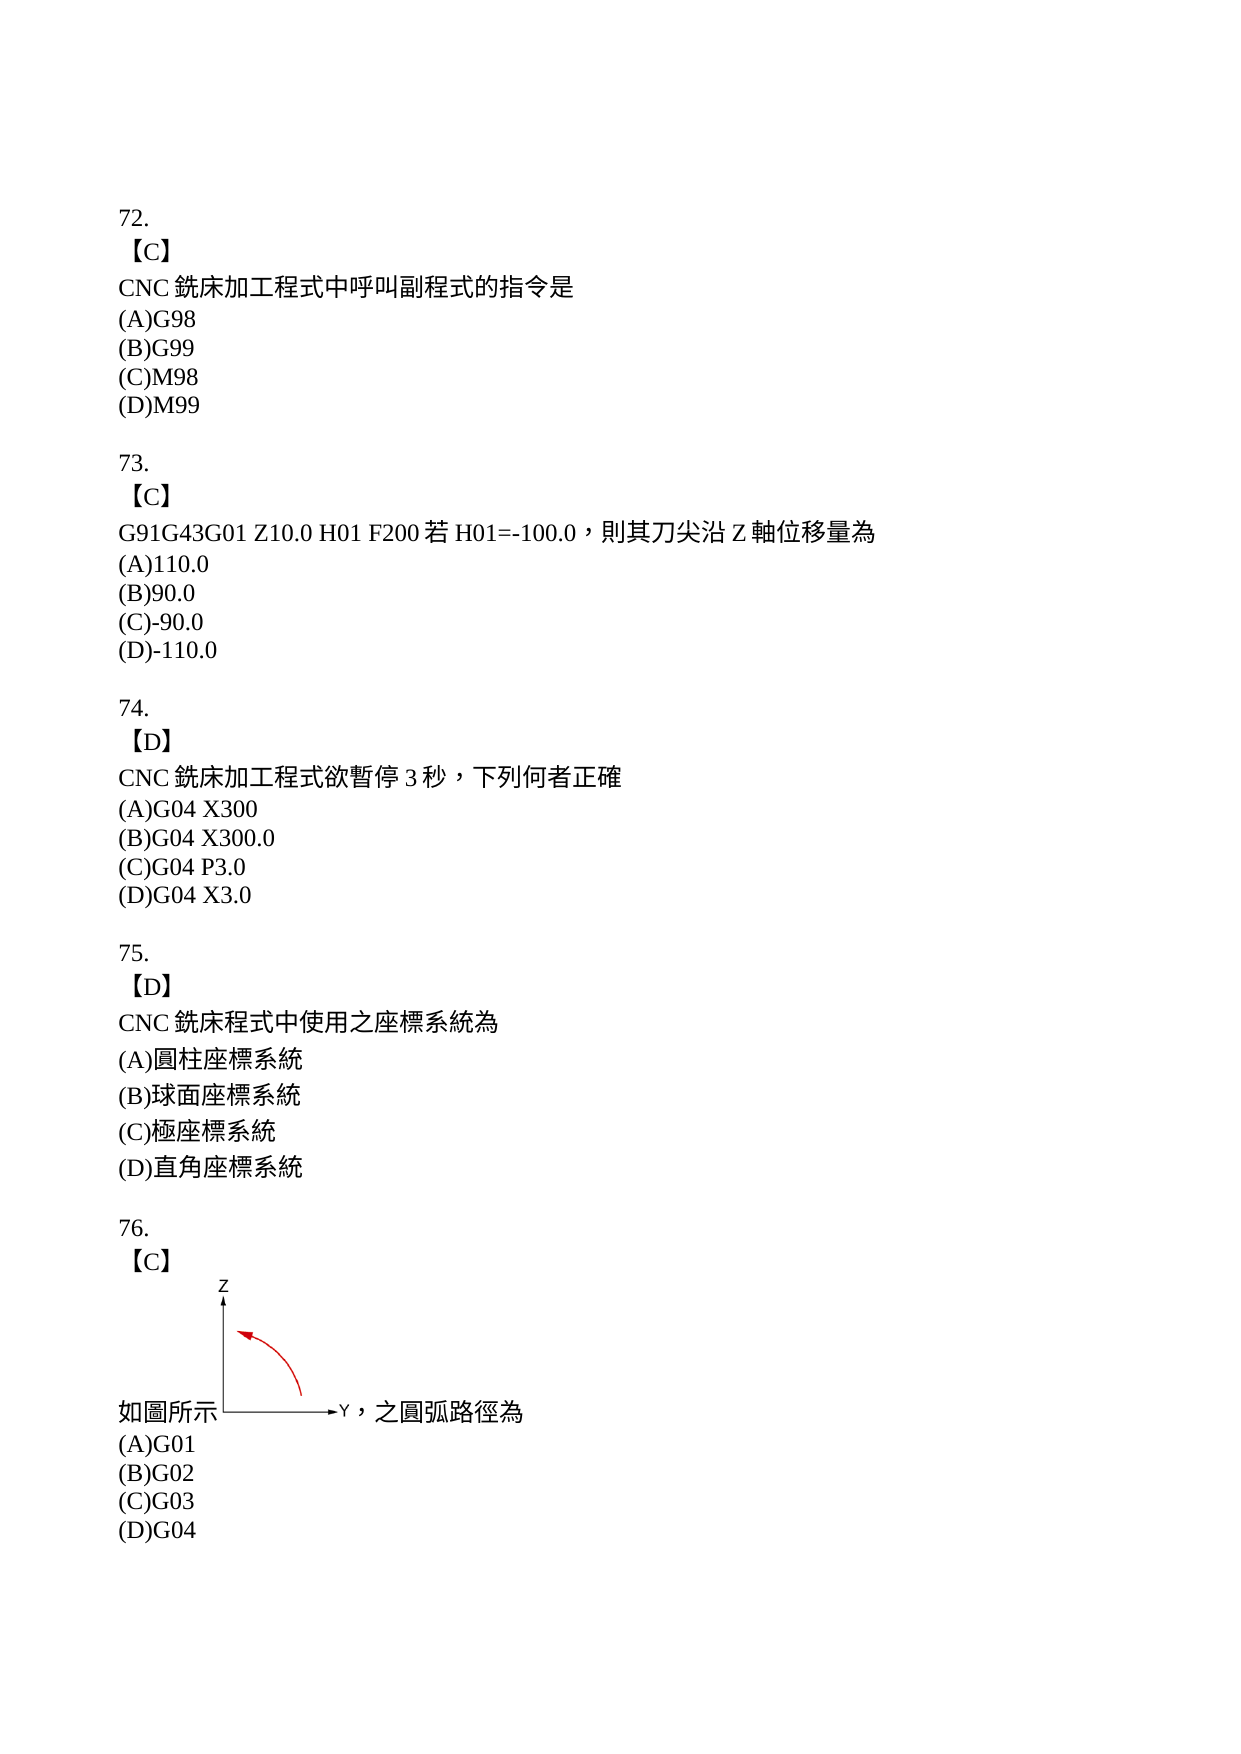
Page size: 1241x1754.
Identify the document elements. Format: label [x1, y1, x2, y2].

picture [218, 1277, 350, 1422]
